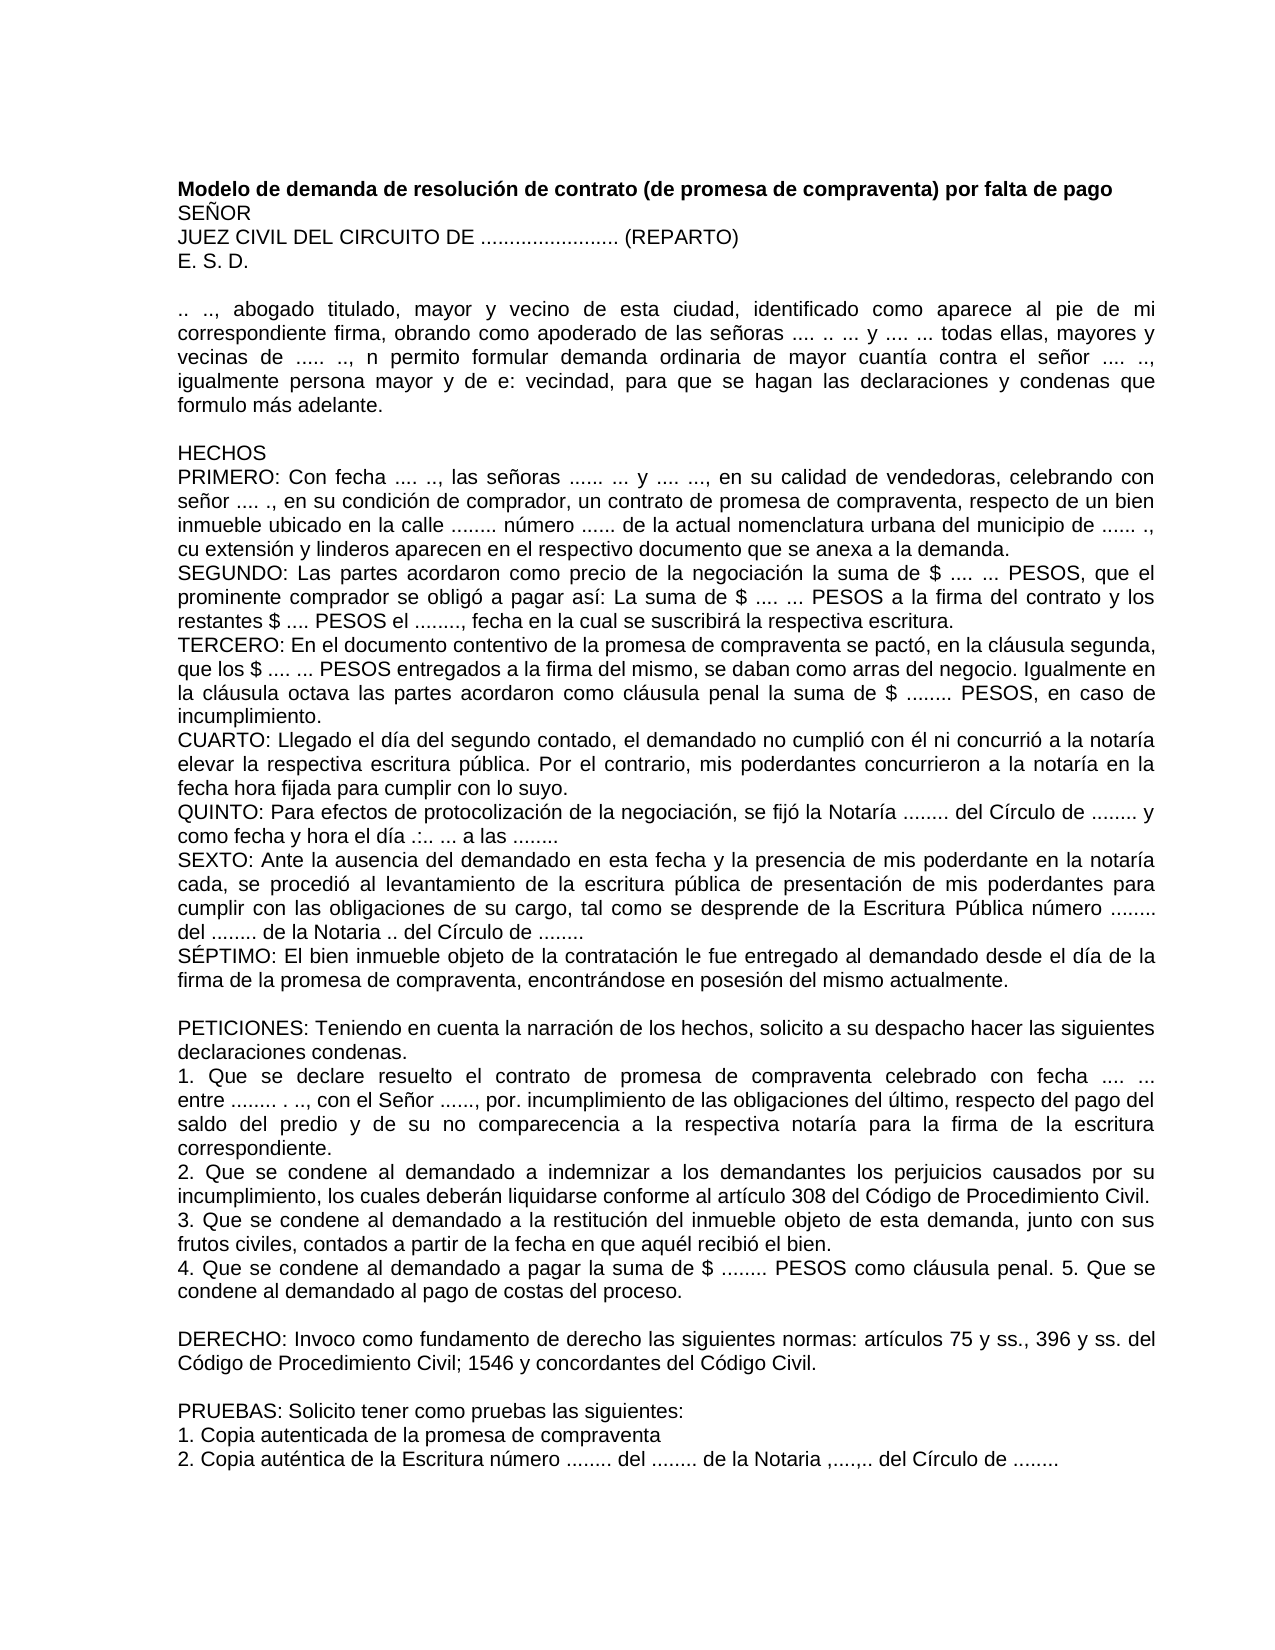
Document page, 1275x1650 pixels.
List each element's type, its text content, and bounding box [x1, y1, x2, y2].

text SEÑOR [177, 201, 1157, 225]
text QUINTO: Para efectos de protocolización de la negociación, se fijó la Notaría ........ del Círculo de ........ y como fecha y hora el día .:.. ... a las ........ [177, 800, 1157, 848]
text 2. Que se condene al demandado a indemnizar a los demandantes los perjuicios causados por su incumplimiento, los cuales deberán liquidarse conforme al artículo 308 del Código de Procedimiento Civil. [177, 1159, 1157, 1207]
text SEGUNDO: Las partes acordaron como precio de la negociación la suma de $ .... ... PESOS, que el prominente comprador se obligó a pagar así: La suma de $ .... ... PESOS a la firma del contrato y los restantes $ .... PESOS el ........, fecha en la cual se suscribirá la respectiva escritura. [177, 561, 1157, 632]
text 4. Que se condene al demandado a pagar la suma de $ ........ PESOS como cláusula penal. 5. Que se condene al demandado al pago de costas del proceso. [177, 1255, 1157, 1303]
text .. .., abogado titulado, mayor y vecino de esta ciudad, identificado como aparece al pie de mi correspondiente firma, obrando como apoderado de las señoras .... .. ... y .... ... todas ellas, mayores y vecinas de ..... .., n permito formular demanda ordinaria de mayor cuantía contra el señor .... .., igualmente persona mayor y de e: vecindad, para que se hagan las declaraciones y condenas que formulo más adelante. [177, 297, 1157, 417]
text SÉPTIMO: El bien inmueble objeto de la contratación le fue entregado al demandado desde el día de la firma de la promesa de compraventa, encontrándose en posesión del mismo actualmente. [177, 944, 1157, 992]
text 1. Copia autenticada de la promesa de compraventa [177, 1423, 1157, 1447]
text PRUEBAS: Solicito tener como pruebas las siguientes: [177, 1399, 1157, 1423]
text PRIMERO: Con fecha .... .., las señoras ...... ... y .... ..., en su calidad de vendedoras, celebrando con señor .... ., en su condición de comprador, un contrato de promesa de compraventa, respecto de un bien inmueble ubicado en la calle ........ número ...... de la actual nomenclatura urbana del municipio de ...... ., cu extensión y linderos aparecen en el respectivo documento que se anexa a la demanda. [177, 465, 1157, 561]
text 2. Copia auténtica de la Escritura número ........ del ........ de la Notaria ,....,.. del Círculo de ........ [177, 1447, 1157, 1471]
text Modelo de demanda de resolución de contrato (de promesa de compraventa) por falta de pago [177, 177, 1157, 201]
text TERCERO: En el documento contentivo de la promesa de compraventa se pactó, en la cláusula segunda, que los $ .... ... PESOS entregados a la firma del mismo, se daban como arras del negocio. Igualmente en la cláusula octava las partes acordaron como cláusula penal la suma de $ ........ PESOS, en caso de incumplimiento. [177, 632, 1157, 728]
text E. S. D. [177, 249, 1157, 273]
text 1. Que se declare resuelto el contrato de promesa de compraventa celebrado con fecha .... ... entre ........ . .., con el Señor ......, por. incumplimiento de las obligaciones del último, respecto del pago del saldo del predio y de su no comparecencia a la respectiva notaría para la firma de la escritura correspondiente. [177, 1064, 1157, 1159]
text HECHOS [177, 441, 1157, 465]
text SEXTO: Ante la ausencia del demandado en esta fecha y la presencia de mis poderdante en la notaría cada, se procedió al levantamiento de la escritura pública de presentación de mis poderdantes para cumplir con las obligaciones de su cargo, tal como se desprende de la Escritura Pública número ........ del ........ de la Notaria .. del Círculo de ........ [177, 848, 1157, 944]
text PETICIONES: Teniendo en cuenta la narración de los hechos, solicito a su despacho hacer las siguientes declaraciones condenas. [177, 1016, 1157, 1064]
text JUEZ CIVIL DEL CIRCUITO DE ........................ (REPARTO) [177, 225, 1157, 249]
text DERECHO: Invoco como fundamento de derecho las siguientes normas: artículos 75 y ss., 396 y ss. del Código de Procedimiento Civil; 1546 y concordantes del Código Civil. [177, 1327, 1157, 1375]
text 3. Que se condene al demandado a la restitución del inmueble objeto de esta demanda, junto con sus frutos civiles, contados a partir de la fecha en que aquél recibió el bien. [177, 1207, 1157, 1255]
text CUARTO: Llegado el día del segundo contado, el demandado no cumplió con él ni concurrió a la notaría elevar la respectiva escritura pública. Por el contrario, mis poderdantes concurrieron a la notaría en la fecha hora fijada para cumplir con lo suyo. [177, 728, 1157, 800]
